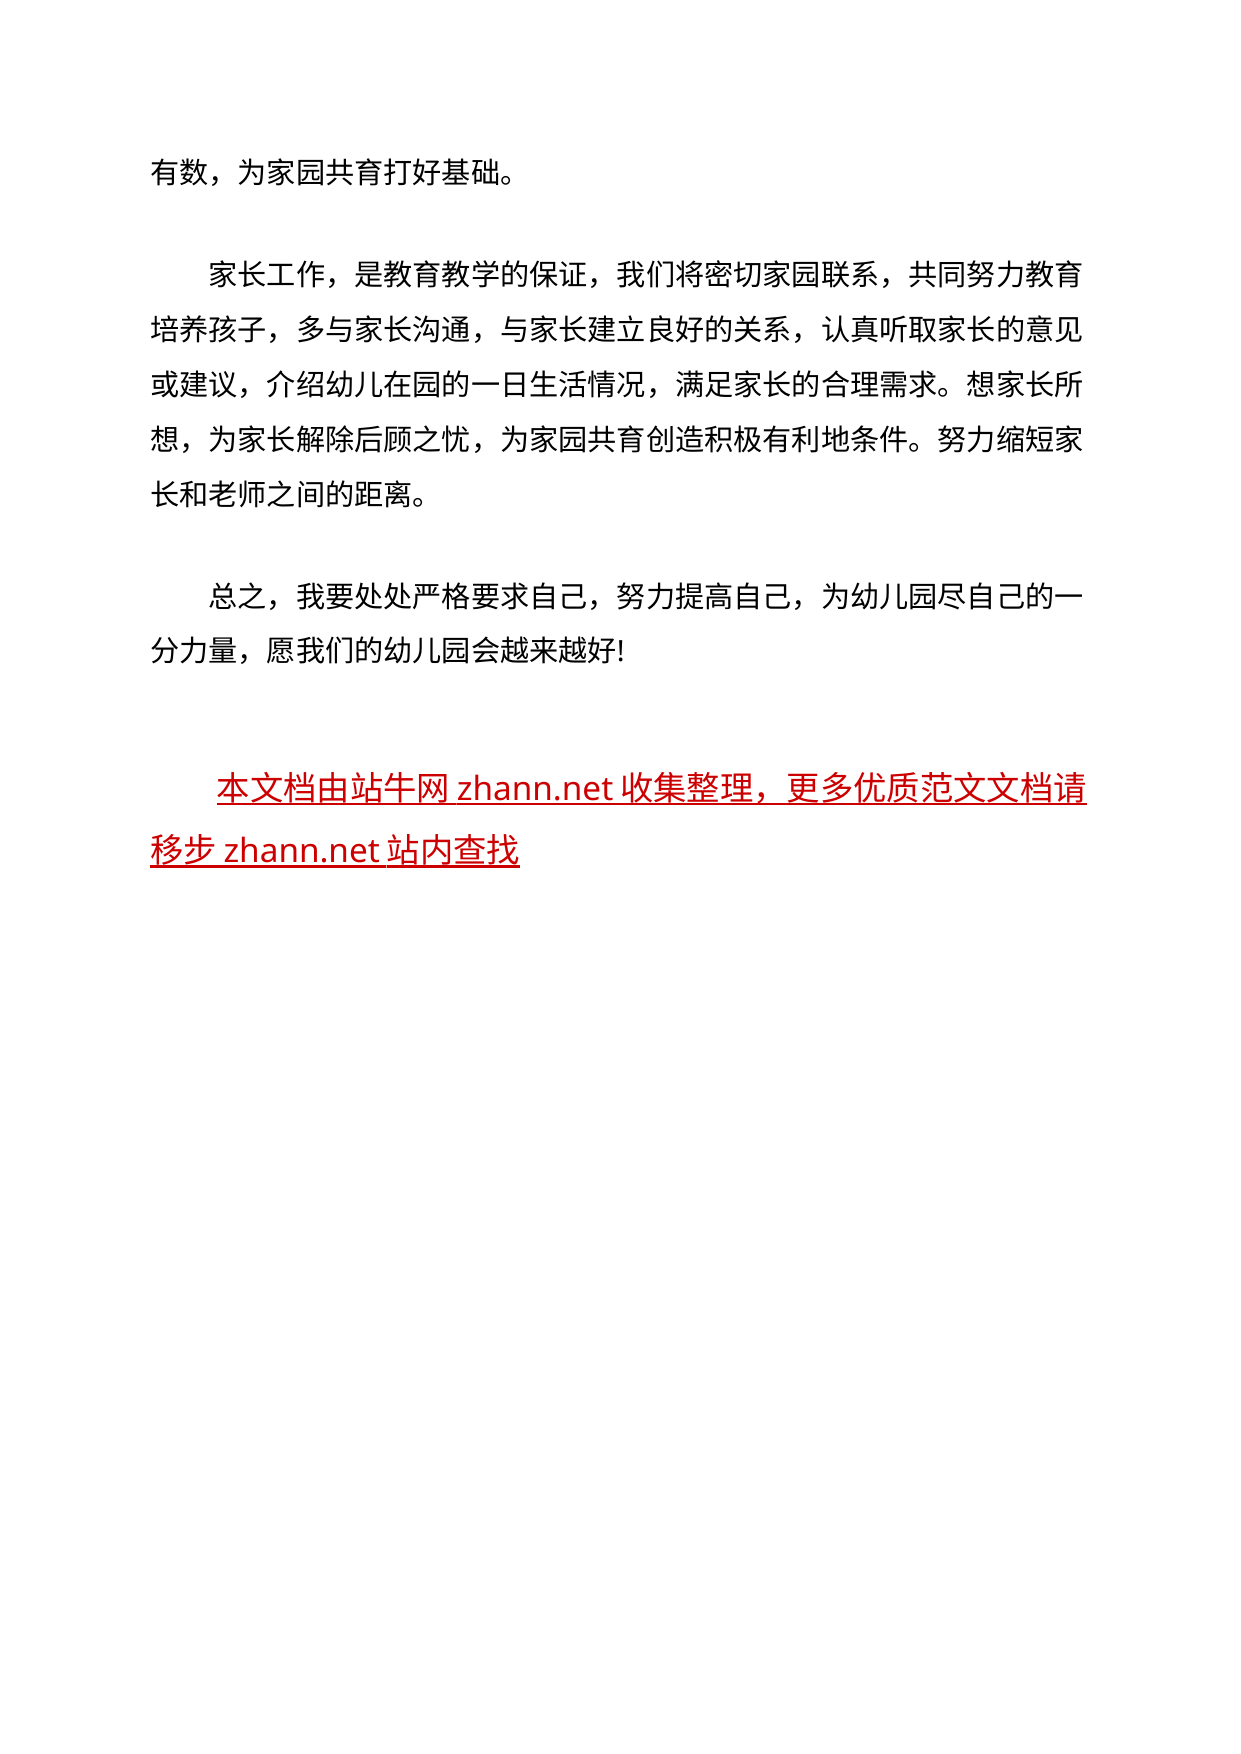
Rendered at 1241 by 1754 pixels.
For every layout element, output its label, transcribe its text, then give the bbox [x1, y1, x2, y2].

text 家长工作，是教育教学的保证，我们将密切家园联系，共同努力教育培养孩子，多与家长沟通，与家长建立良好的关系，认真听取家长的意见或建议，介绍幼儿在园的一日生活情况，满足家长的合理需求。想家长所想，为家长解除后顾之忧，为家园共育创造积极有利地条件。努力缩短家长和老师之间的距离。 [150, 252, 1090, 514]
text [150, 150, 1090, 192]
text 本文档由站牛网zhann.net收集整理，更多优质范文文档请移步zhann.net站内查找 [150, 761, 1090, 872]
text 总之，我要处处严格要求自己，努力提高自己，为幼儿园尽自己的一分力量，愿我们的幼儿园会越来越好! [150, 573, 1090, 670]
